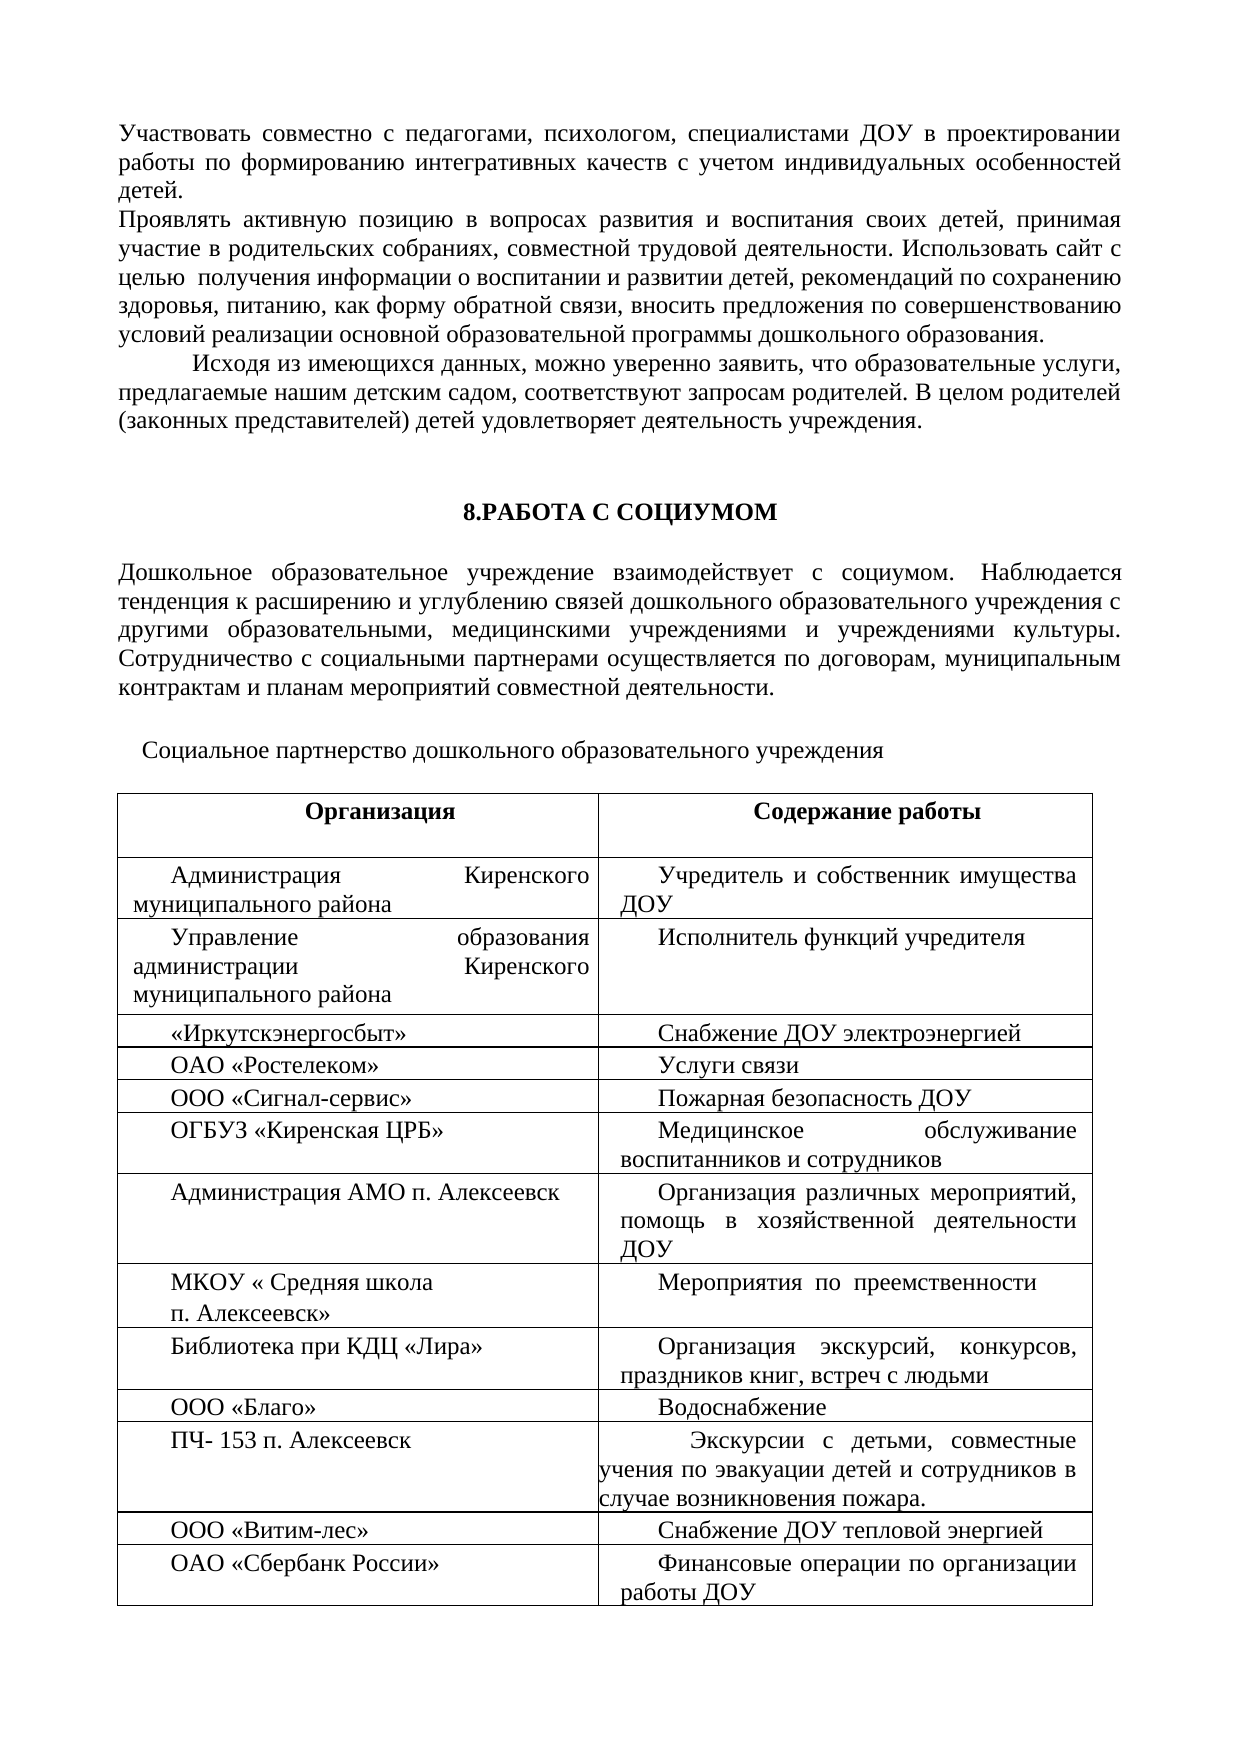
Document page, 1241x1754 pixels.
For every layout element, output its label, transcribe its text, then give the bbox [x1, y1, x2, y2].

table_cell Администрация АМО п. Алексеевск [118, 1174, 598, 1263]
table_cell ОАО «Ростелеком» [118, 1048, 598, 1079]
text Социальное партнерство дошкольного образовательного учреждения [118, 735, 1122, 764]
table_cell Исполнитель функций учредителя [599, 919, 1092, 1014]
text Проявлять активную позицию в вопросах развития и воспитания своих детей, принимая участие в родительских собраниях, совместной трудовой деятельности. Использовать сайт с целью получения информации о воспитании и развитии детей, рекомендаций по сохранению здоровья, питанию, как форму обратной связи, вносить предложения по совершенствованию условий реализации основной образовательной программы дошкольного образования. [118, 204, 1122, 291]
table_cell Услуги связи [599, 1048, 1092, 1079]
table_cell Снабжение ДОУ электроэнергией [599, 1015, 1092, 1046]
table_header Содержание работы [599, 794, 1092, 857]
table_cell МКОУ « Средняя школа п. Алексеевск» [118, 1264, 598, 1327]
text 8.РАБОТА С СОЦИУМОМ [118, 497, 1122, 525]
text Исходя из имеющихся данных, можно уверенно заявить, что образовательные услуги, предлагаемые нашим детским садом, соответствуют запросам родителей. В целом родителей (законных представителей) детей удовлетворяет деятельность учреждения. [118, 348, 1122, 434]
table_cell Организация различных мероприятий, помощь в хозяйственной деятельности ДОУ [599, 1174, 1092, 1263]
text Проявлять активную позицию в вопросах развития и воспитания своих детей, принимая участие в родительских собраниях, совместной трудовой деятельности. Использовать сайт с целью получения информации о воспитании и развитии детей, рекомендаций по сохранению здоровья, питанию, как форму обратной связи, вносить предложения по совершенствованию условий реализации основной образовательной программы дошкольного образования. [118, 291, 1122, 348]
table_cell Финансовые операции по организации работы ДОУ [599, 1545, 1092, 1605]
table_cell ОГБУЗ «Киренская ЦРБ» [118, 1113, 598, 1173]
table_cell Организация экскурсий, конкурсов, праздников книг, встреч с людьми [599, 1328, 1092, 1389]
table_cell ООО «Сигнал-сервис» [118, 1080, 598, 1112]
text Дошкольное образовательное учреждение взаимодействует с социумом. Наблюдается тенденция к расширению и углублению связей дошкольного образовательного учреждения с другими образовательными, медицинскими учреждениями и учреждениями культуры. Сотрудничество с социальными партнерами осуществляется по договорам, муниципальным контрактам и планам мероприятий совместной деятельности. [118, 557, 1122, 701]
table_cell Экскурсии с детьми, совместные учения по эвакуации детей и сотрудников в случае возникновения пожара. [599, 1422, 1092, 1511]
table_cell Снабжение ДОУ тепловой энергией [599, 1513, 1092, 1544]
table_cell Учредитель и собственник имущества ДОУ [599, 858, 1092, 918]
table_header Организация [118, 794, 598, 857]
table_cell ООО «Витим-лес» [118, 1513, 598, 1544]
table_cell Администрация Киренского муниципального района [118, 858, 598, 918]
table_cell Водоснабжение [599, 1390, 1092, 1421]
table_cell ПЧ- 153 п. Алексеевск [118, 1422, 598, 1511]
table_cell Управление образования администрации Киренского муниципального района [118, 919, 598, 1014]
text Участвовать совместно с педагогами, психологом, специалистами ДОУ в проектировании работы по формированию интегративных качеств с учетом индивидуальных особенностей детей. [118, 118, 1122, 204]
table_cell «Иркутскэнергосбыт» [118, 1015, 598, 1046]
table_cell Мероприятия по преемственности [599, 1264, 1092, 1327]
table_cell ООО «Благо» [118, 1390, 598, 1421]
table_cell Медицинское обслуживание воспитанников и сотрудников [599, 1113, 1092, 1173]
table_cell Библиотека при КДЦ «Лира» [118, 1328, 598, 1389]
table_cell ОАО «Сбербанк России» [118, 1545, 598, 1605]
table_cell Пожарная безопасность ДОУ [599, 1080, 1092, 1112]
